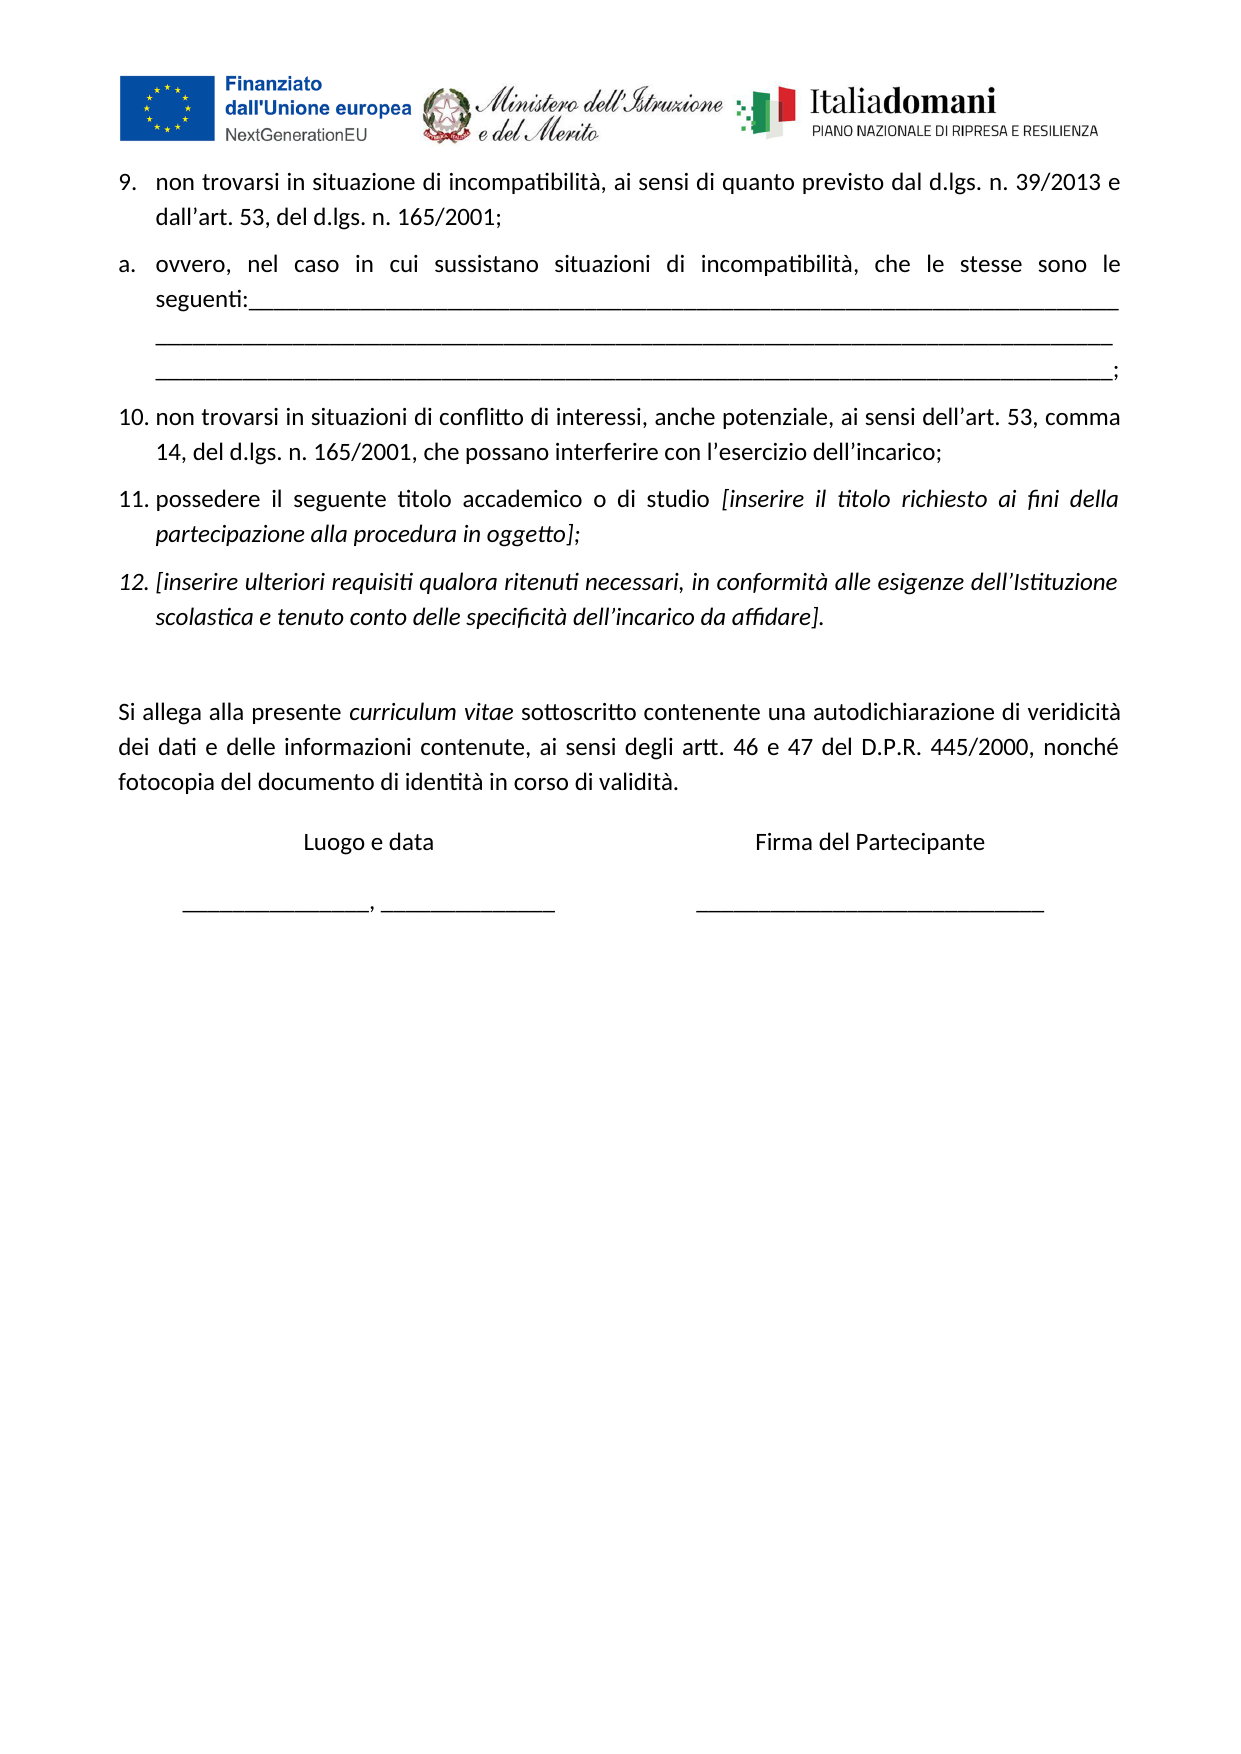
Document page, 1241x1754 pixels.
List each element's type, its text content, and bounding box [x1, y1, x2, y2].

list possedere il seguente titolo accademico o di studio [inserire il titolo richiesto ai fini della partecipazione alla procedura in oggetto]; [118, 483, 1122, 549]
table_header Firma del Partecipante [620, 814, 1121, 873]
list ovvero, nel caso in cui sussistano situazioni di incompatibilità, che le stesse sono le seguenti:________________________________________________________________________________________________________________________________________________________________________________________________________________________________; [118, 248, 1122, 384]
table_cell _______________, ______________ [118, 873, 619, 932]
table_cell ____________________________ [620, 873, 1121, 932]
list non trovarsi in situazione di incompatibilità, ai sensi di quanto previsto dal d.lgs. n. 39/2013 e dall’art. 53, del d.lgs. n. 165/2001; [118, 166, 1122, 231]
text Si allega alla presente curriculum vitae sottoscritto contenente una autodichiarazione di veridicità dei dati e delle informazioni contenute, ai sensi degli artt. 46 e 47 del D.P.R. 445/2000, nonché fotocopia del documento di identità in corso di validità. [118, 696, 1122, 796]
table_header Luogo e data [118, 814, 619, 873]
list non trovarsi in situazioni di conflitto di interessi, anche potenziale, ai sensi dell’art. 53, comma 14, del d.lgs. n. 165/2001, che possano interferire con l’esercizio dell’incarico; [118, 401, 1122, 466]
list [inserire ulteriori requisiti qualora ritenuti necessari, in conformità alle esigenze dell’Istituzione scolastica e tenuto conto delle specificità dell’incarico da affidare]. [118, 566, 1122, 631]
picture [118, 73, 1101, 148]
